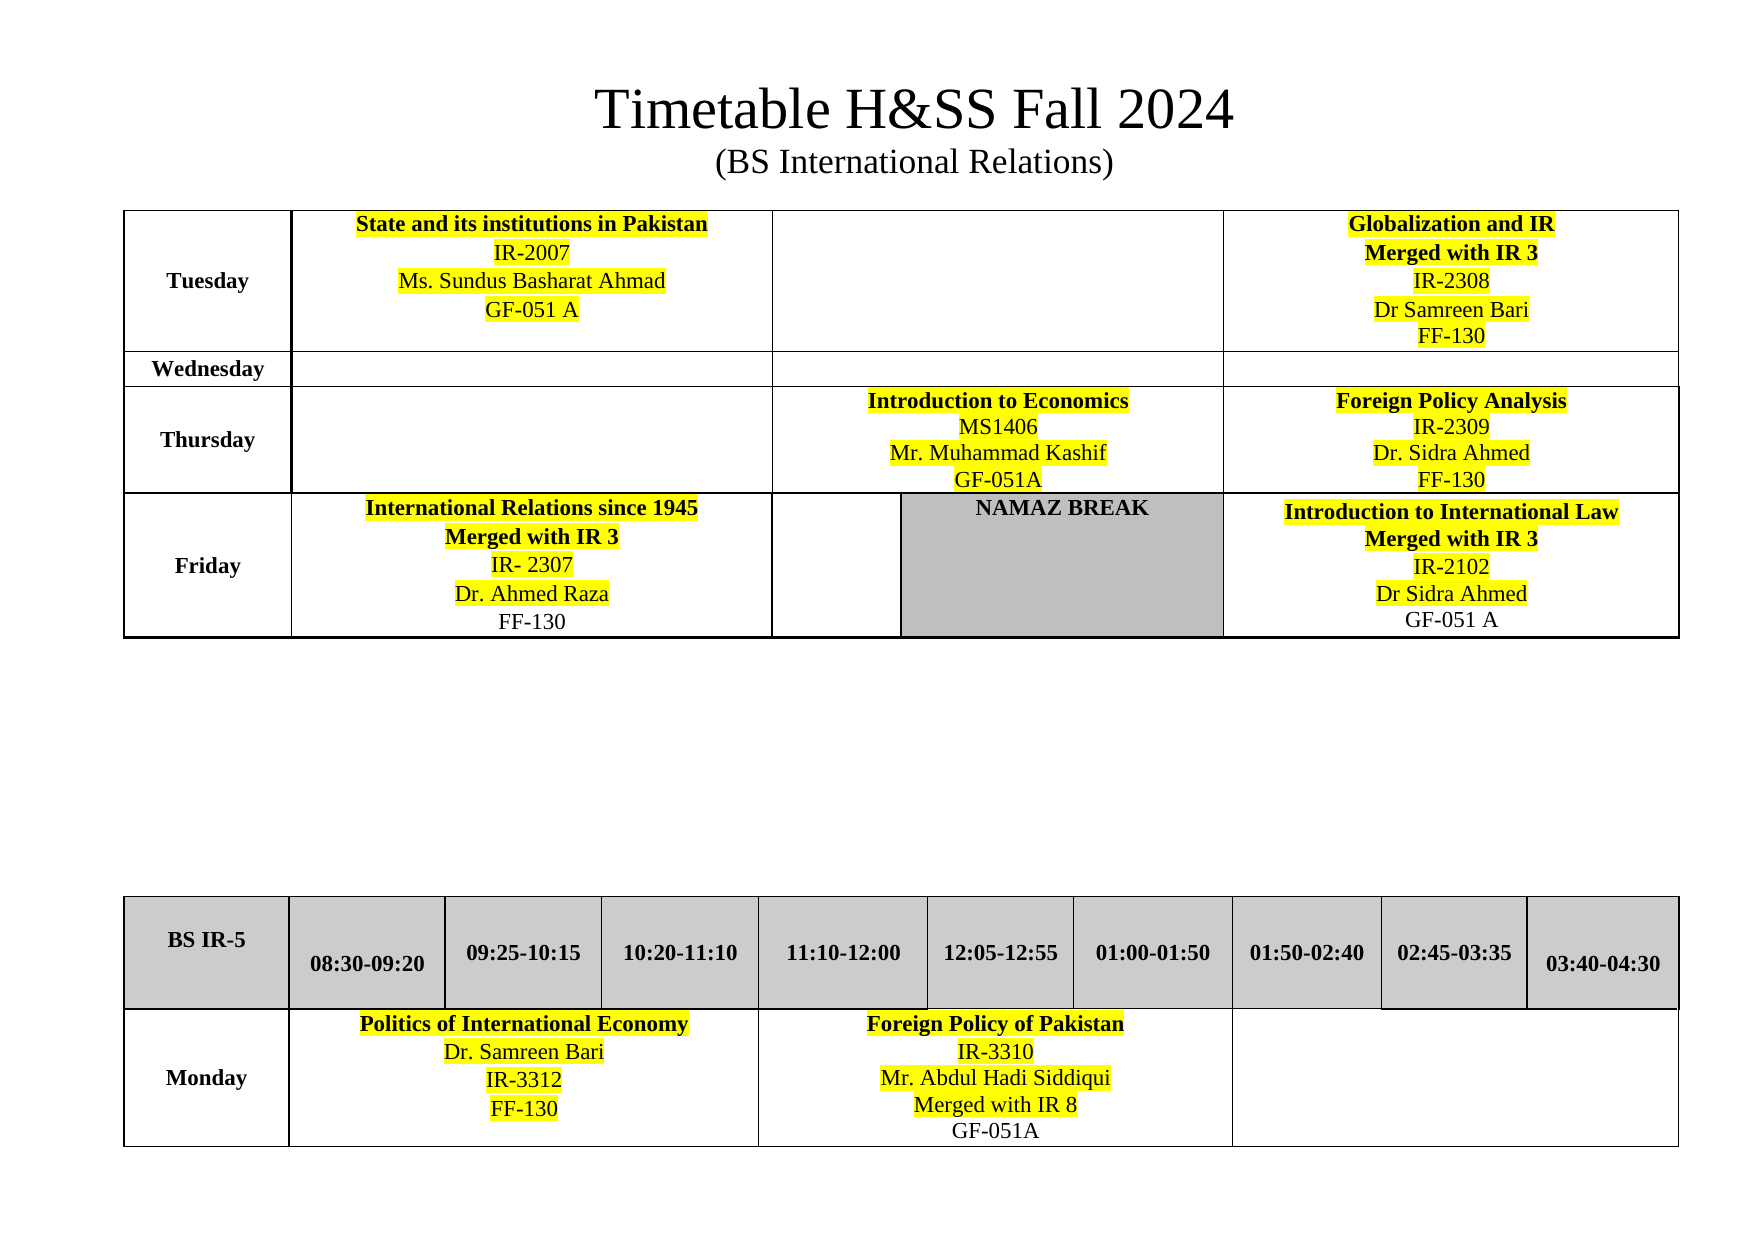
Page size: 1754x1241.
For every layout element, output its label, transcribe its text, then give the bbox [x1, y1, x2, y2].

table_header 11:10-12:00 [759, 897, 927, 1008]
table_cell [1233, 1008, 1678, 1146]
table_header BS IR-5 [125, 897, 288, 1008]
table_cell Globalization and IR Merged with IR 3 IR-2308 Dr Samreen Bari FF-130 [1224, 211, 1678, 351]
table_cell Introduction to Economics MS1406 Mr. Muhammad Kashif GF-051A [773, 387, 1223, 492]
table_cell Tuesday [125, 211, 290, 351]
table_cell NAMAZ BREAK [902, 494, 1223, 636]
table_cell [293, 387, 772, 492]
table_header 01:50-02:40 [1233, 897, 1381, 1008]
table_cell Foreign Policy Analysis IR-2309 Dr. Sidra Ahmed FF-130 [1224, 387, 1678, 492]
table_header 10:20-11:10 [602, 897, 758, 1008]
table_header 03:40-04:30 [1528, 897, 1678, 1008]
table_cell Friday [125, 494, 291, 636]
table_header 12:05-12:55 [928, 897, 1073, 1008]
table_cell Wednesday [125, 352, 290, 386]
table_cell [1224, 352, 1678, 386]
table_cell [293, 352, 772, 386]
table_cell Thursday [125, 387, 290, 492]
table_cell [773, 352, 1223, 386]
table_cell Monday [125, 1010, 288, 1146]
table_cell International Relations since 1945 Merged with IR 3 IR- 2307 Dr. Ahmed Raza FF-130 [292, 494, 771, 636]
table_cell Introduction to International Law Merged with IR 3 IR-2102 Dr Sidra Ahmed GF-051 A [1224, 494, 1678, 636]
table_header 08:30-09:20 [290, 897, 444, 1008]
table_cell [773, 211, 1223, 351]
table_cell Politics of International Economy Dr. Samreen Bari IR-3312 FF-130 [290, 1010, 758, 1146]
table_header 02:45-03:35 [1382, 897, 1526, 1008]
table_cell State and its institutions in Pakistan IR-2007 Ms. Sundus Basharat Ahmad GF-051 A [293, 211, 772, 351]
table_header 09:25-10:15 [446, 897, 601, 1008]
table_cell Foreign Policy of Pakistan IR-3310 Mr. Abdul Hadi Siddiqui Merged with IR 8 GF-051A [759, 1009, 1232, 1146]
table_cell [773, 494, 900, 636]
table_header 01:00-01:50 [1074, 897, 1232, 1008]
